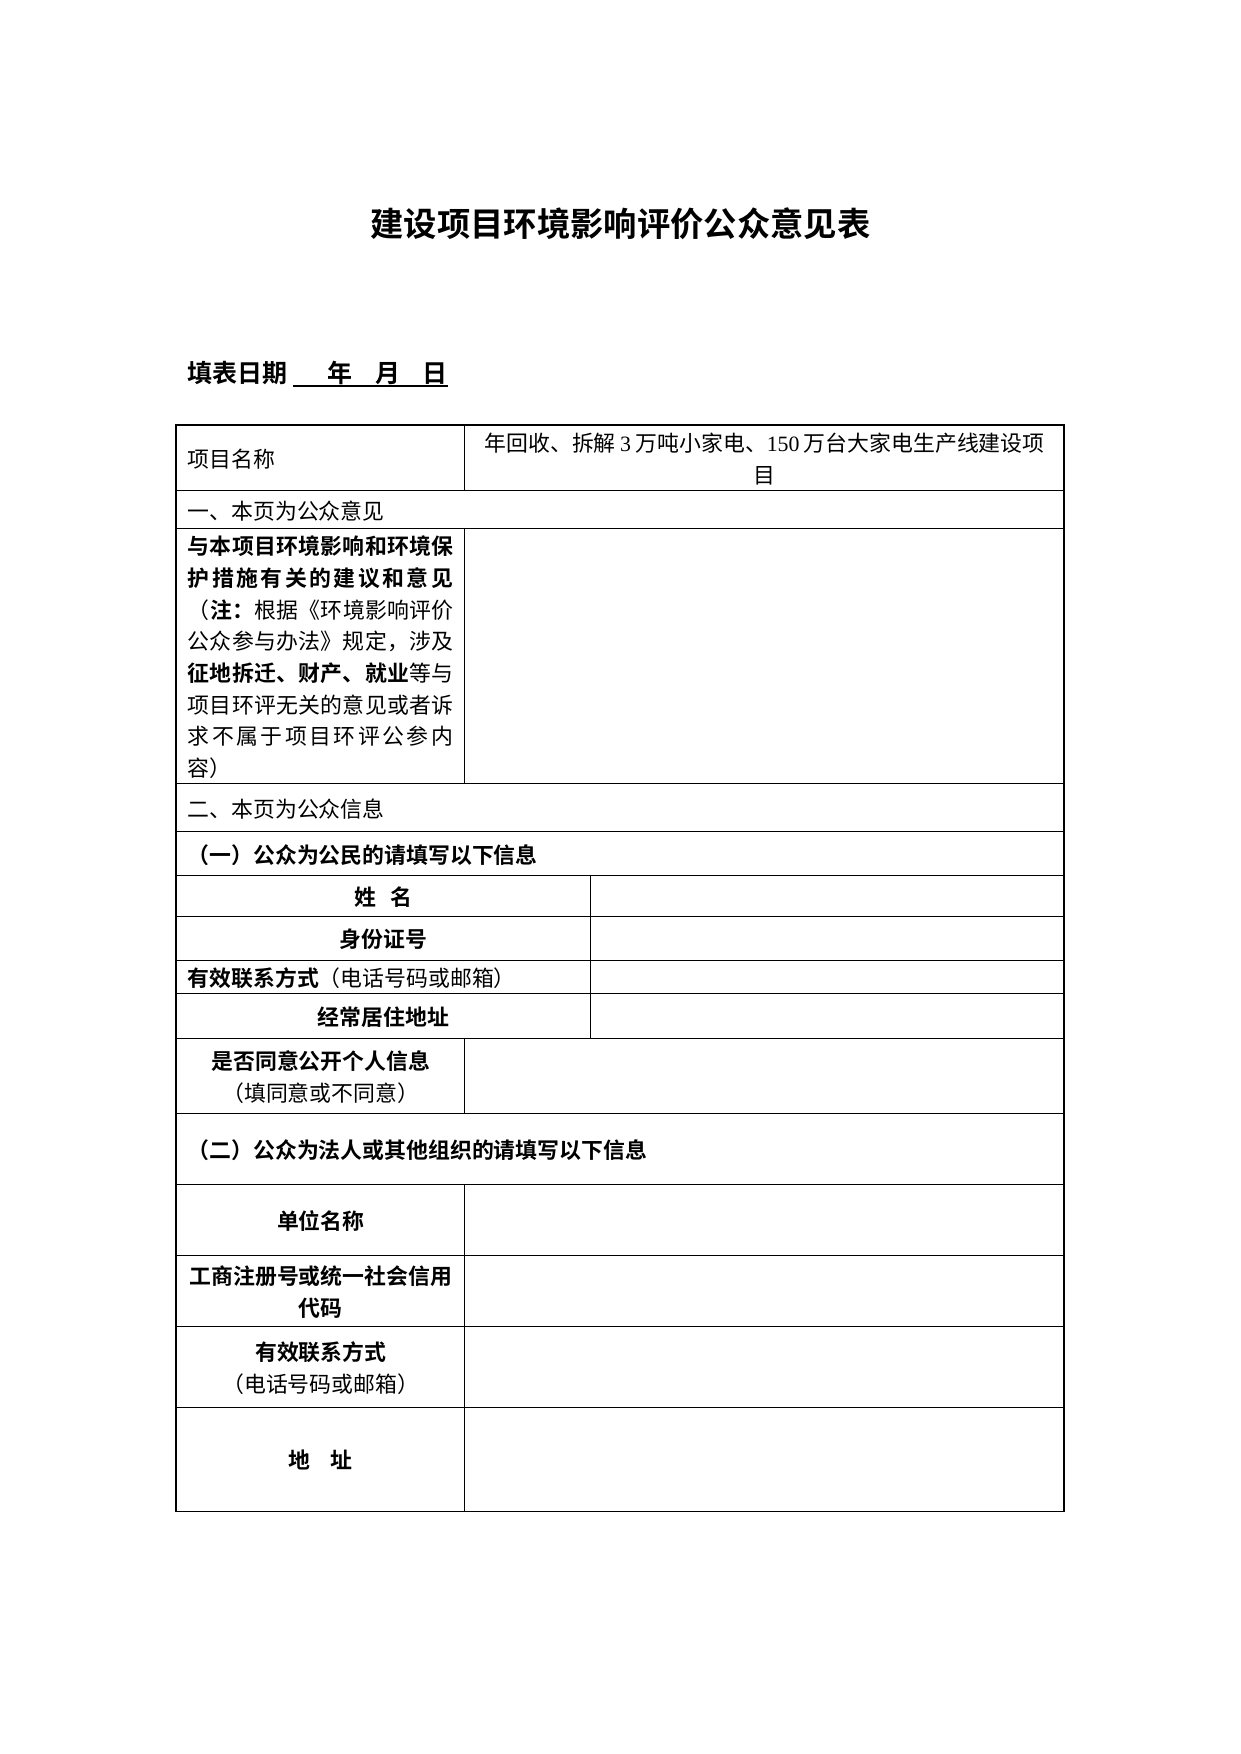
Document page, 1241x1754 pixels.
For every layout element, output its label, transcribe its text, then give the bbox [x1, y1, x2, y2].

table_cell 有效联系方式 （电话号码或邮箱） [177, 1327, 464, 1407]
table_cell [591, 876, 1063, 916]
table_cell 地 址 [177, 1408, 464, 1511]
table_cell 一、本页为公众意见 [177, 491, 1063, 528]
table_cell （二）公众为法人或其他组织的请填写以下信息 [177, 1114, 1063, 1184]
text 填表日期 年 月 日 [187, 354, 1053, 390]
table_cell [465, 1039, 1063, 1113]
table_cell 二、本页为公众信息 [177, 784, 1063, 831]
table_cell [465, 1327, 1063, 1407]
table_cell 身份证号 [177, 917, 590, 960]
table_cell （一）公众为公民的请填写以下信息 [177, 832, 1063, 875]
table_cell [591, 961, 1063, 992]
table_cell 姓 名 [177, 876, 590, 916]
table_header 年回收、拆解3万吨小家电、150万台大家电生产线建设项目 [465, 426, 1063, 490]
table_cell 与本项目环境影响和环境保护措施有关的建议和意见（注：根据《环境影响评价公众参与办法》规定，涉及征地拆迁、财产、就业等与项目环评无关的意见或者诉求不属于项目环评公参内容） [177, 529, 464, 783]
table_cell 是否同意公开个人信息 （填同意或不同意） [177, 1039, 464, 1113]
table_header 项目名称 [177, 426, 464, 490]
table_cell [465, 1408, 1063, 1511]
table_cell [591, 994, 1063, 1038]
subtitle 建设项目环境影响评价公众意见表 [187, 189, 1053, 254]
table_cell [465, 529, 1063, 783]
table_cell 经常居住地址 [177, 994, 590, 1038]
table_cell 单位名称 [177, 1185, 464, 1255]
table_cell 工商注册号或统一社会信用代码 [177, 1256, 464, 1326]
table_cell [465, 1185, 1063, 1255]
table_cell [591, 917, 1063, 960]
table_cell [465, 1256, 1063, 1326]
table_cell 有效联系方式（电话号码或邮箱） [177, 961, 590, 992]
